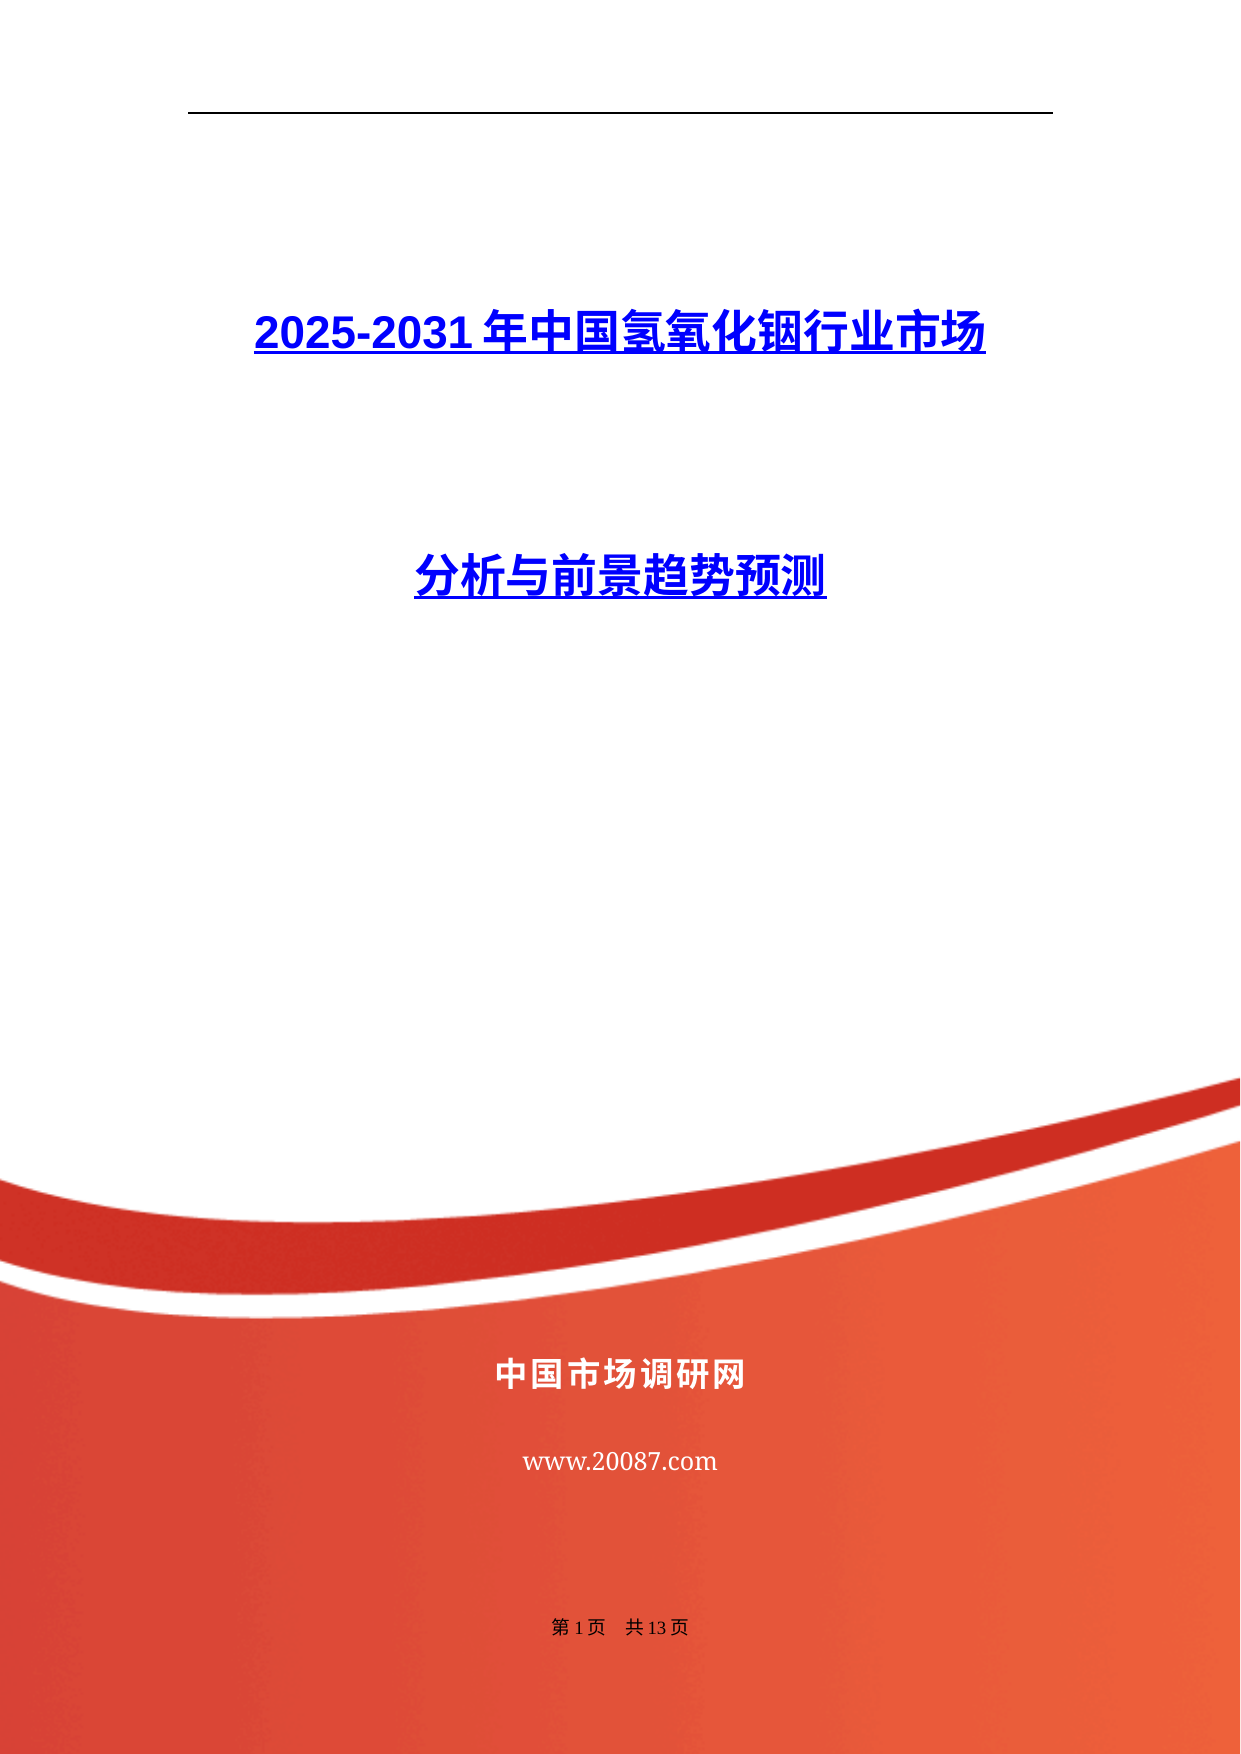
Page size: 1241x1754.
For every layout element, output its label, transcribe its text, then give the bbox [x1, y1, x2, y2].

table_header 2025-2031年中国氢氧化铟行业市场分析与前景趋势预测 [188, 207, 1053, 773]
subtitle 中国市场调研网 [187, 1339, 1053, 1404]
picture [0, 1006, 1241, 1754]
text www.20087.com [187, 1428, 1053, 1493]
